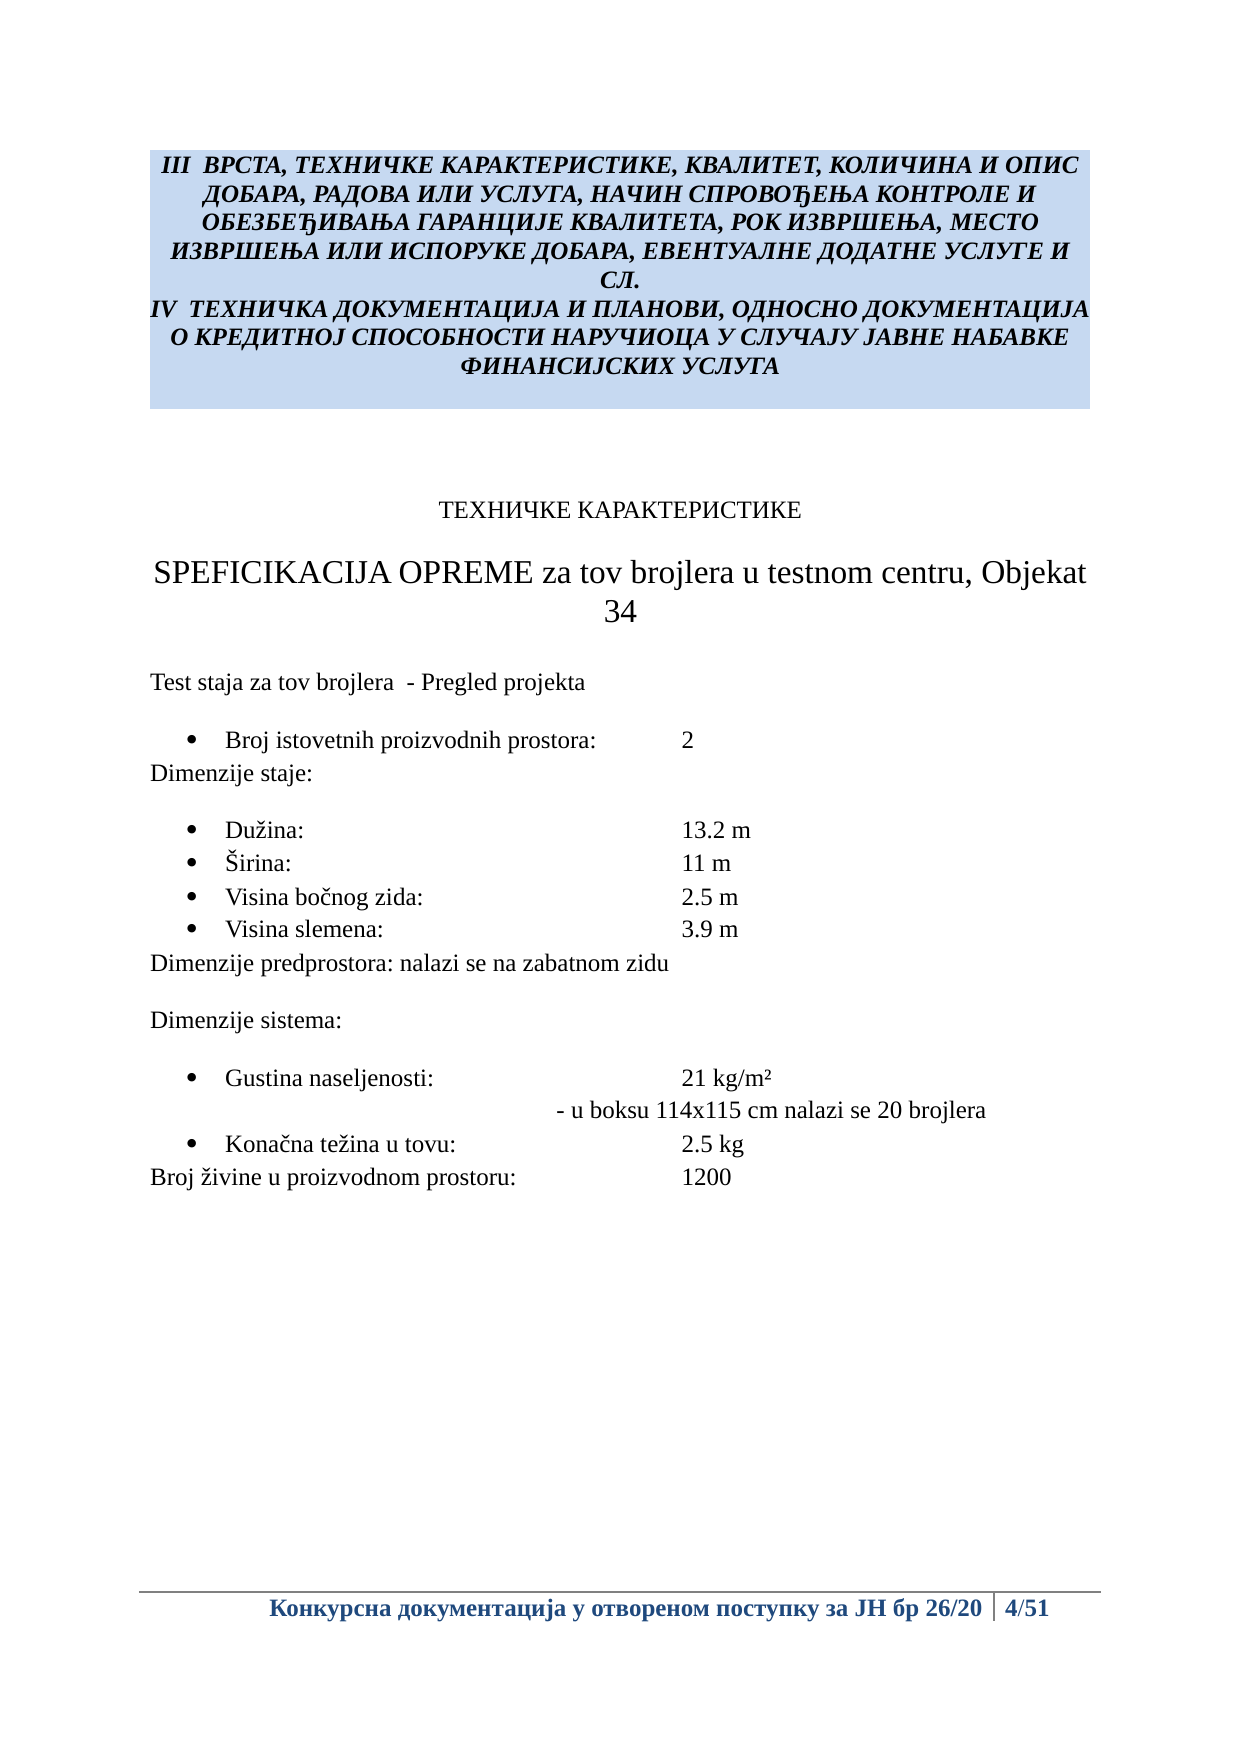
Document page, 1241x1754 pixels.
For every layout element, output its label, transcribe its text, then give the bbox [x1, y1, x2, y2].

text III ВРСТА, ТЕХНИЧКЕ КАРАКТЕРИСТИКЕ, КВАЛИТЕТ, КОЛИЧИНА И ОПИС ДОБАРА, РАДОВА ИЛИ УСЛУГА, НАЧИН СПРОВОЂЕЊА КОНТРОЛЕ И ОБЕЗБЕЂИВАЊА ГАРАНЦИЈЕ КВАЛИТЕТА, РОК ИЗВРШЕЊА, МЕСТО ИЗВРШЕЊА ИЛИ ИСПОРУКЕ ДОБАРА, ЕВЕНТУАЛНЕ ДОДАТНЕ УСЛУГЕ И СЛ. [150, 150, 1090, 294]
list Dužina: 13.2 m [187, 816, 1090, 844]
text ТЕХНИЧКЕ КАРАКТЕРИСТИКЕ [150, 495, 1090, 524]
text Dimenzije predprostora: nalazi se na zabatnom zidu [150, 948, 1090, 976]
list Visina slemena: 3.9 m [187, 914, 1090, 943]
text Dimenzije sistema: [150, 1005, 1090, 1034]
text Test staja za tov brojlera - Pregled projekta [150, 667, 1090, 696]
text SPEFICIKACIJA OPREME za tov brojlera u testnom centru, Objekat 34 [150, 552, 1090, 629]
text IV ТЕХНИЧКА ДОКУМЕНТАЦИЈА И ПЛАНОВИ, ОДНОСНО ДОКУМЕНТАЦИЈА О КРЕДИТНОЈ СПОСОБНОСТИ НАРУЧИОЦА У СЛУЧАЈУ ЈАВНЕ НАБАВКЕ ФИНАНСИЈСКИХ УСЛУГА [150, 294, 1090, 380]
list Visina bočnog zida: 2.5 m [187, 882, 1090, 910]
text Broj živine u proizvodnom prostoru: 1200 [150, 1162, 1090, 1190]
list Gustina naseljenosti: 21 kg/m² [187, 1063, 1090, 1091]
text - u boksu 114x115 cm nalazi se 20 brojlera [187, 1096, 1090, 1124]
list Broj istovetnih proizvodnih prostora: 2 [187, 725, 1090, 754]
list Širina: 11 m [187, 848, 1090, 877]
text Dimenzije staje: [150, 758, 1090, 787]
list Konačna težina u tovu: 2.5 kg [187, 1129, 1090, 1157]
